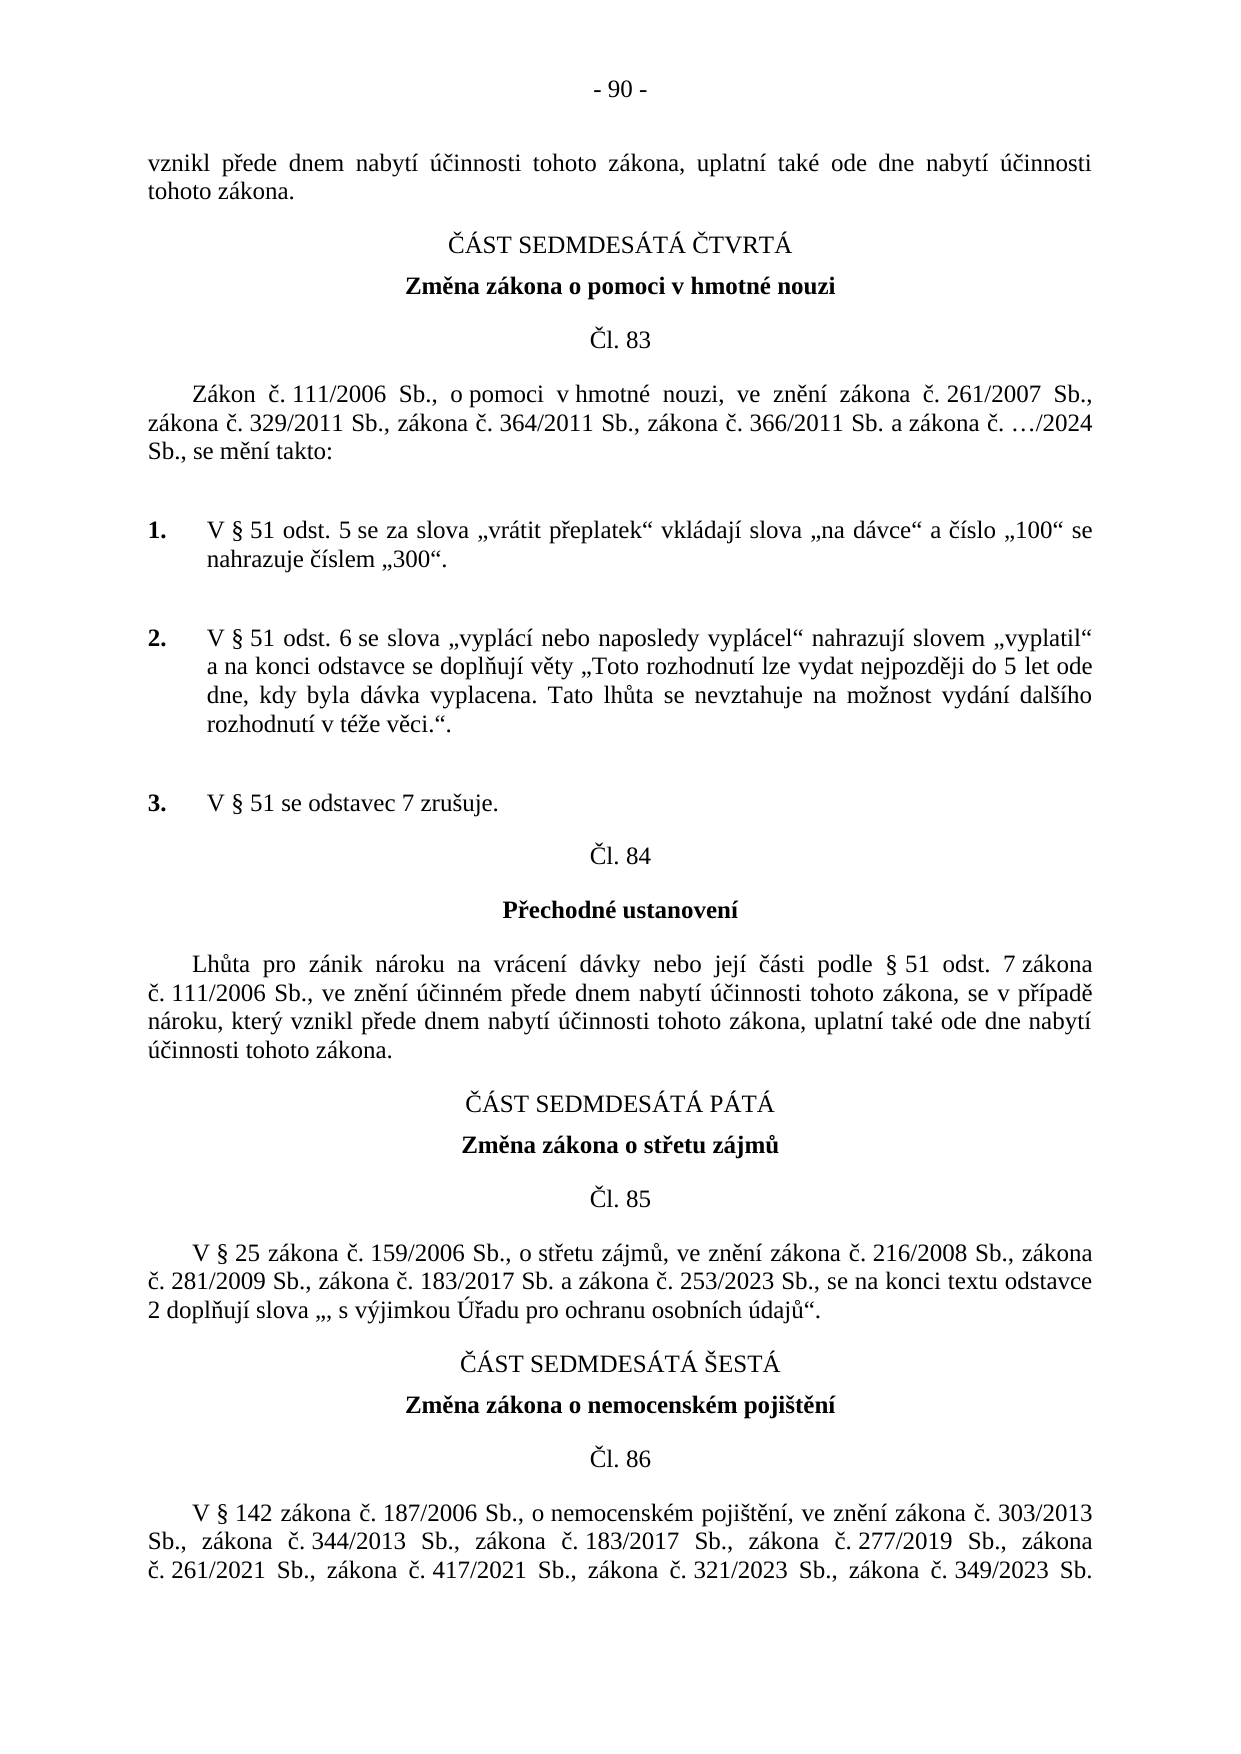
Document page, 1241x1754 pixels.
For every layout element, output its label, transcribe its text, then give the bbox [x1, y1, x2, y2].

text Změna zákona o střetu zájmů [148, 1130, 1093, 1159]
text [148, 148, 1093, 205]
text Čl. LXXXIII [148, 325, 1093, 354]
list Zákon č. 111/2006 Sb., o pomoci v hmotné nouzi, ve znění zákona č. 261/2007 Sb., zákona č. 329/2011 Sb., zákona č. 364/2011 Sb., zákona č. 366/2011 Sb. a zákona č. …/2024 Sb., se mění takto: [148, 379, 1093, 465]
list V § 51 odst. 5 se za slova „vrátit přeplatek“ vkládají slova „na dávce“ a číslo „100“ se nahrazuje číslem „300“. [148, 515, 1093, 573]
text Změna zákona o pomoci v hmotné nouzi [148, 271, 1093, 300]
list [148, 1498, 1093, 1584]
text Lhůta pro zánik nároku na vrácení dávky nebo její části podle § 51 odst. 7 zákona č. 111/2006 Sb., ve znění účinném přede dnem nabytí účinnosti tohoto zákona, se v případě nároku, který vznikl přede dnem nabytí účinnosti tohoto zákona, uplatní také ode dne nabytí účinnosti tohoto zákona. [148, 949, 1093, 1064]
text ČÁST SEDMDESÁTÁ PÁTÁ [148, 1089, 1093, 1118]
text Čl. LXXXVI [148, 1444, 1093, 1473]
text ČÁST SEDMDESÁTÁ ŠESTÁ [148, 1349, 1093, 1378]
list V § 51 odst. 6 se slova „vyplácí nebo naposledy vyplácel“ nahrazují slovem „vyplatil“ a na konci odstavce se doplňují věty „Toto rozhodnutí lze vydat nejpozději do 5 let ode dne, kdy byla dávka vyplacena. Tato lhůta se nevztahuje na možnost vydání dalšího rozhodnutí v téže věci.“. [148, 623, 1093, 738]
text Změna zákona o nemocenském pojištění [148, 1390, 1093, 1419]
text ČÁST SEDMDESÁTÁ ČTVRTÁ [148, 230, 1093, 259]
list V § 51 se odstavec 7 zrušuje. [148, 788, 1093, 816]
list Čl. LXXXV [148, 1184, 1093, 1213]
list V § 25 zákona č. 159/2006 Sb., o střetu zájmů, ve znění zákona č. 216/2008 Sb., zákona č. 281/2009 Sb., zákona č. 183/2017 Sb. a zákona č. 253/2023 Sb., se na konci textu odstavce 2 doplňují slova „, s výjimkou Úřadu pro ochranu osobních údajů“. [148, 1238, 1093, 1324]
text Přechodné ustanovení [148, 895, 1093, 924]
text Čl. LXXXIV [148, 841, 1093, 870]
